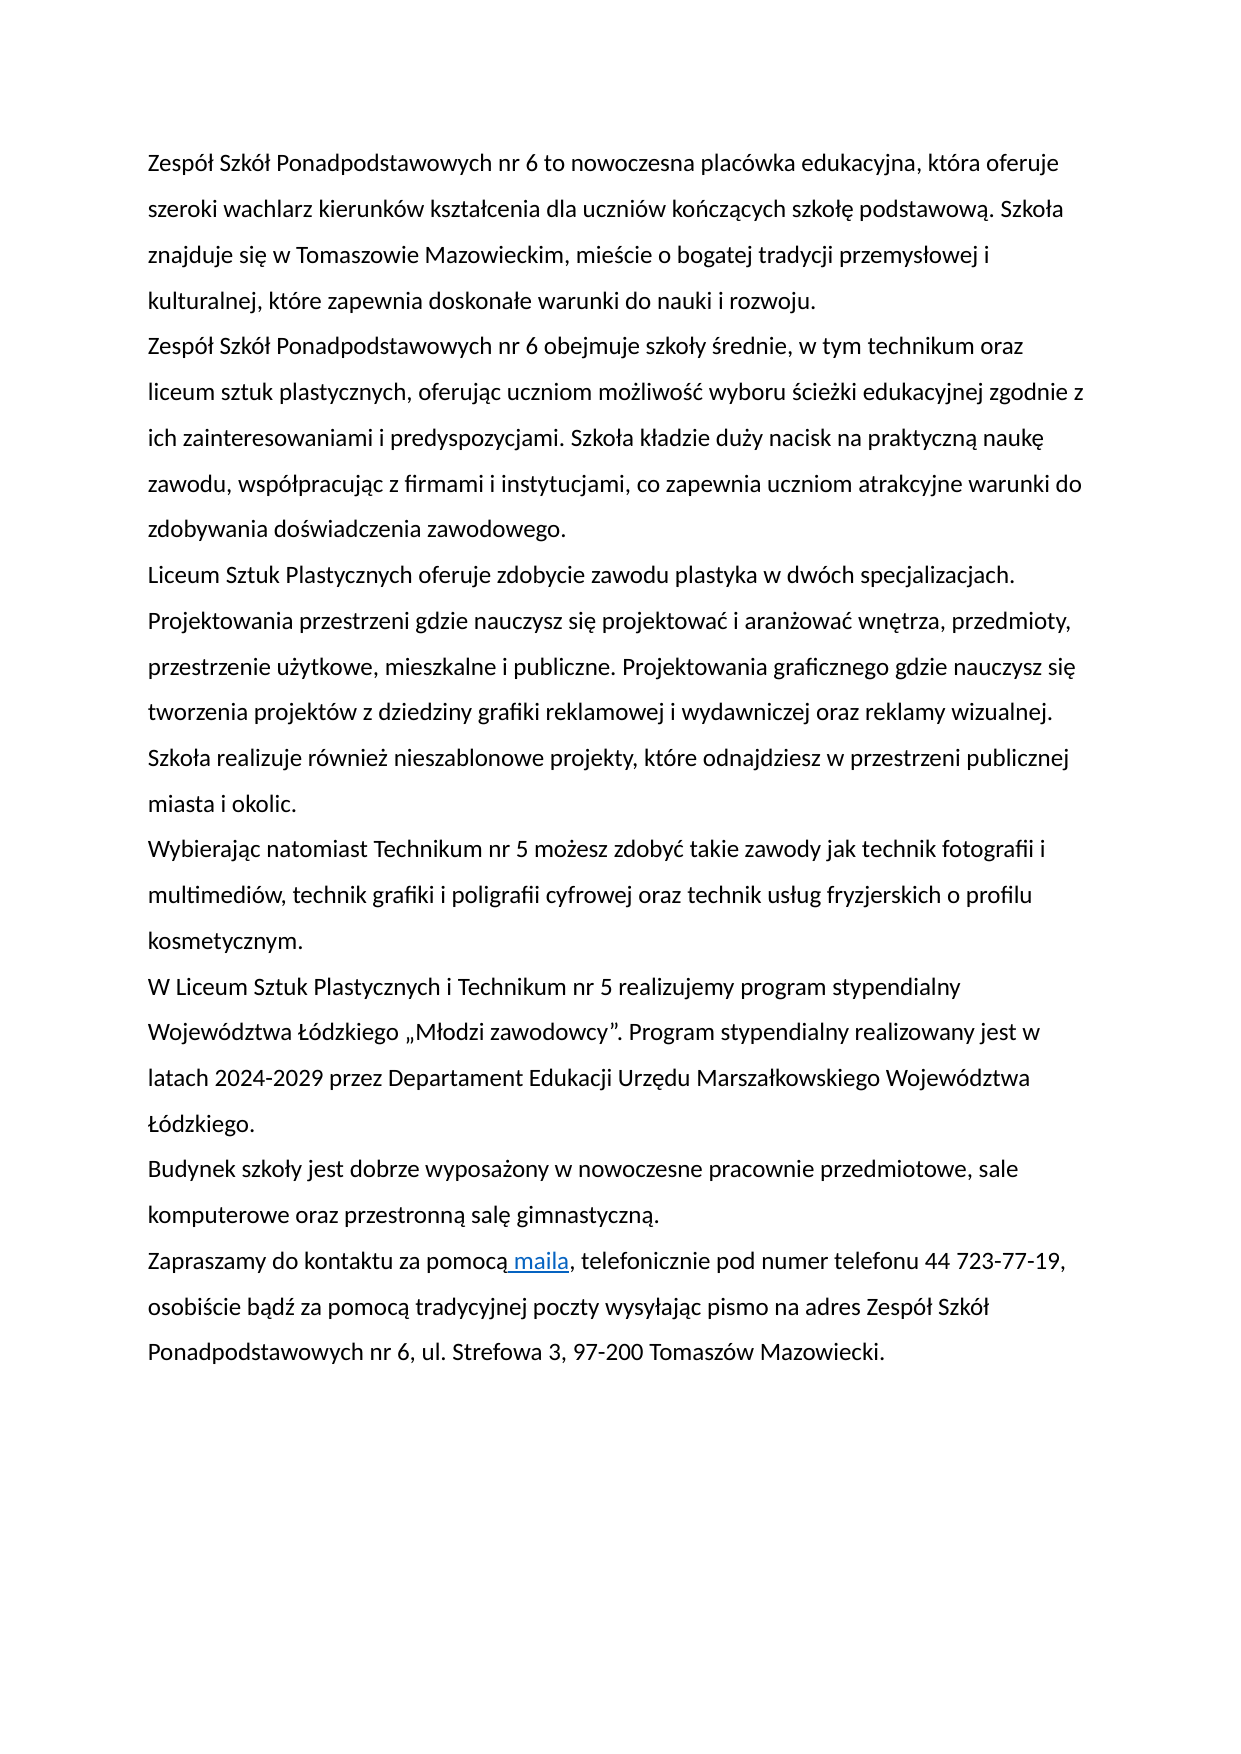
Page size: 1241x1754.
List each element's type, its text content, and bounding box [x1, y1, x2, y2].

text Zespół Szkół Ponadpodstawowych nr 6 to nowoczesna placówka edukacyjna, która oferuje szeroki wachlarz kierunków kształcenia dla uczniów kończących szkołę podstawową. Szkoła znajduje się w Tomaszowie Mazowieckim, mieście o bogatej tradycji przemysłowej i kulturalnej, które zapewnia doskonałe warunki do nauki i rozwoju. Zespół Szkół Ponadpodstawowych nr 6 obejmuje szkoły średnie, w tym technikum oraz liceum sztuk plastycznych, oferując uczniom możliwość wyboru ścieżki edukacyjnej zgodnie z ich zainteresowaniami i predyspozycjami. Szkoła kładzie duży nacisk na praktyczną naukę zawodu, współpracując z firmami i instytucjami, co zapewnia uczniom atrakcyjne warunki do zdobywania doświadczenia zawodowego. Liceum Sztuk Plastycznych oferuje zdobycie zawodu plastyka w dwóch specjalizacjach. Projektowania przestrzeni gdzie nauczysz się projektować i aranżować wnętrza, przedmioty, przestrzenie użytkowe, mieszkalne i publiczne. Projektowania graficznego gdzie nauczysz się tworzenia projektów z dziedziny grafiki reklamowej i wydawniczej oraz reklamy wizualnej. Szkoła realizuje również nieszablonowe projekty, które odnajdziesz w przestrzeni publicznej miasta i okolic. Wybierając natomiast Technikum nr 5 możesz zdobyć takie zawody jak technik fotografii i multimediów, technik grafiki i poligrafii cyfrowej oraz technik usług fryzjerskich o profilu kosmetycznym. W Liceum Sztuk Plastycznych i Technikum nr 5 realizujemy program stypendialny Województwa Łódzkiego „Młodzi zawodowcy”. Program stypendialny realizowany jest w latach 2024-2029 przez Departament Edukacji Urzędu Marszałkowskiego Województwa Łódzkiego. Budynek szkoły jest dobrze wyposażony w nowoczesne pracownie przedmiotowe, sale komputerowe oraz przestronną salę gimnastyczną. Zapraszamy do kontaktu za pomocą maila, telefonicznie pod numer telefonu 44 723-77-19, osobiście bądź za pomocą tradycyjnej poczty wysyłając pismo na adres Zespół Szkół Ponadpodstawowych nr 6, ul. Strefowa 3, 97-200 Tomaszów Mazowiecki. [148, 148, 1093, 1367]
